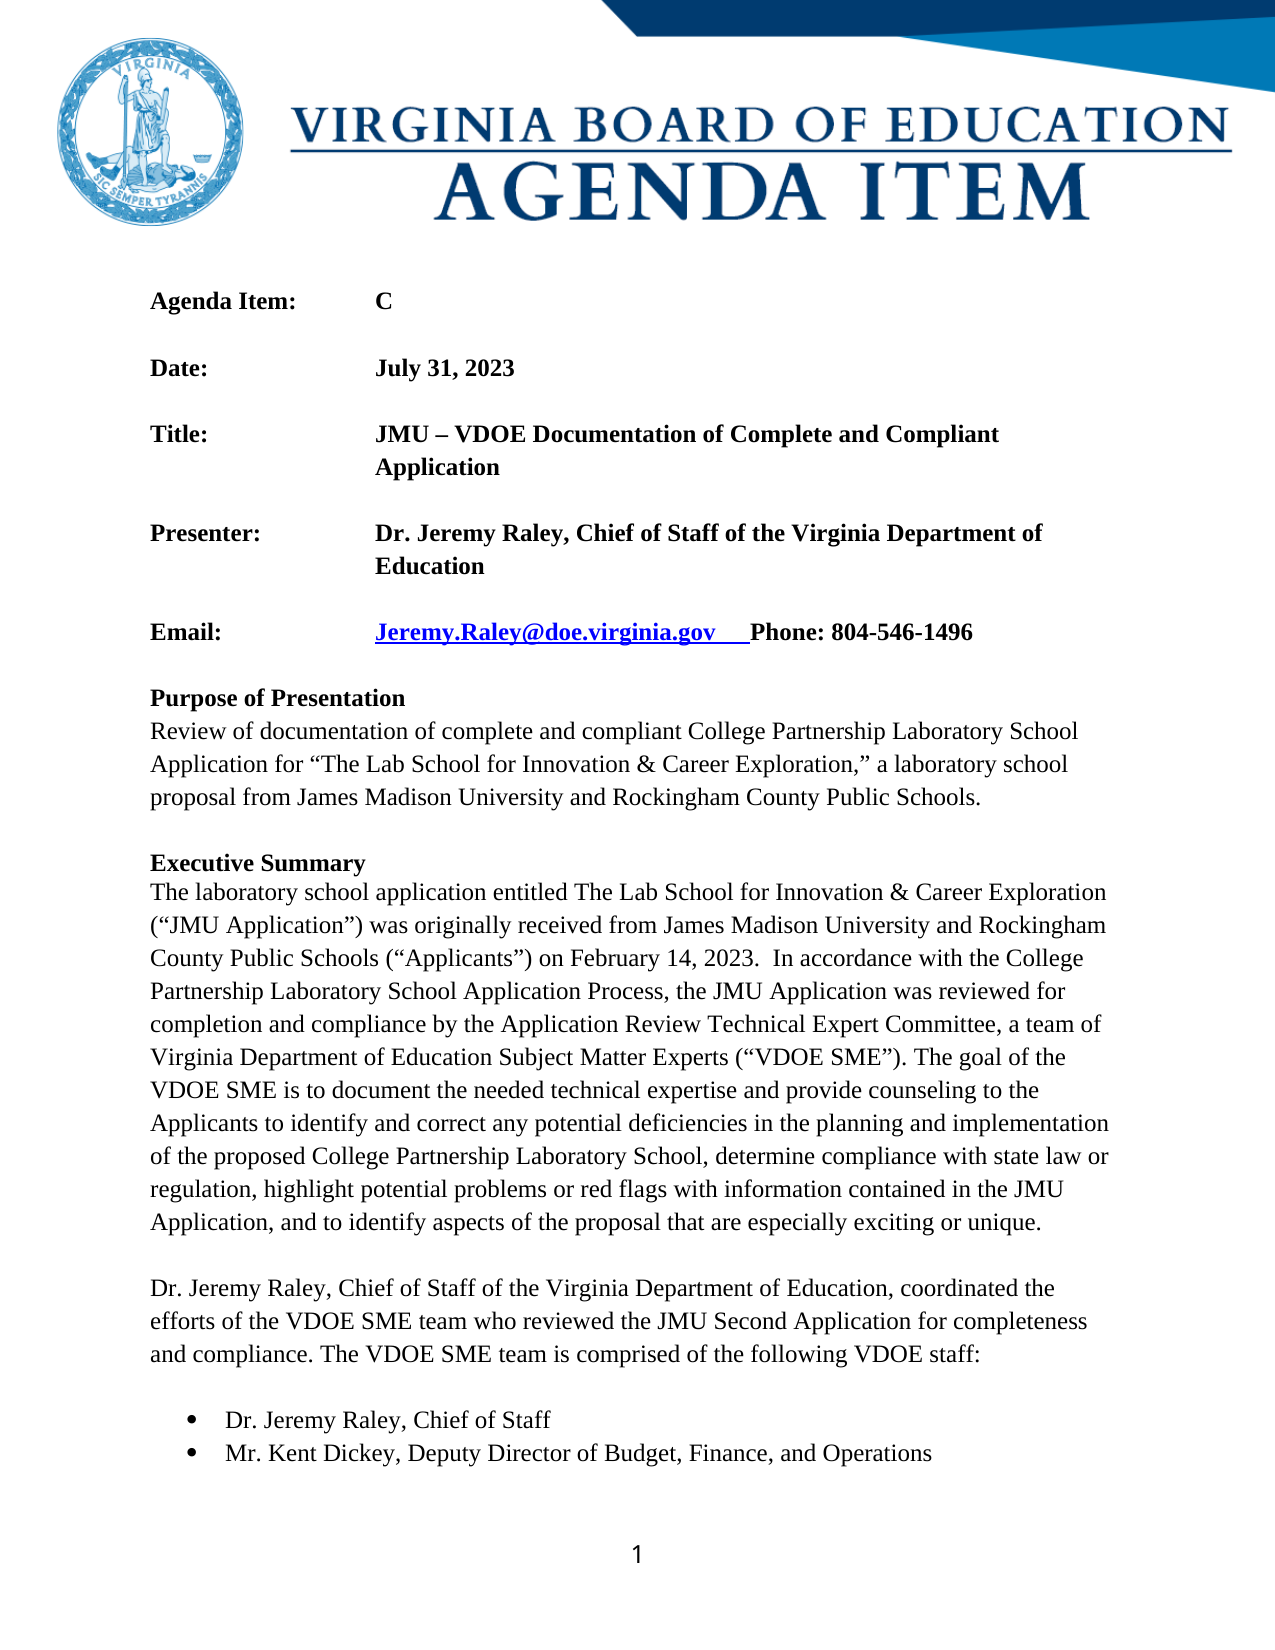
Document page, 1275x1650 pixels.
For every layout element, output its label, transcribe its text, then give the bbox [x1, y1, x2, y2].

text Review of documentation of complete and compliant College Partnership Laboratory School Application for “The Lab School for Innovation & Career Exploration,” a laboratory school proposal from James Madison University and Rockingham County Public Schools. [150, 716, 1125, 811]
subtitle Date: July 31, 2023 [150, 353, 1125, 382]
text Title: JMU – VDOE Documentation of Complete and Compliant Application [150, 419, 1125, 481]
picture [0, 0, 1275, 264]
subtitle Purpose of Presentation [150, 683, 1125, 712]
text The laboratory school application entitled The Lab School for Innovation & Career Exploration (“JMU Application”) was originally received from James Madison University and Rockingham County Public Schools (“Applicants”) on February 14, 2023. In accordance with the College Partnership Laboratory School Application Process, the JMU Application was reviewed for completion and compliance by the Application Review Technical Expert Committee, a team of Virginia Department of Education Subject Matter Experts (“VDOE SME”). The goal of the VDOE SME is to document the needed technical expertise and provide counseling to the Applicants to identify and correct any potential deficiencies in the planning and implementation of the proposed College Partnership Laboratory School, determine compliance with state law or regulation, highlight potential problems or red flags with information contained in the JMU Application, and to identify aspects of the proposal that are especially exciting or unique. [150, 877, 1125, 1236]
text Dr. Jeremy Raley, Chief of Staff of the Virginia Department of Education, coordinated the efforts of the VDOE SME team who reviewed the JMU Second Application for completeness and compliance. The VDOE SME team is comprised of the following VDOE staff: [150, 1273, 1125, 1368]
subtitle Email: Jeremy.Raley@doe.virginia.gov Phone: 804-546-1496 [150, 617, 1125, 646]
list Dr. Jeremy Raley, Chief of Staff [187, 1406, 1125, 1434]
subtitle Executive Summary [150, 848, 1125, 877]
subtitle Agenda Item: C [150, 150, 1125, 315]
subtitle Presenter: Dr. Jeremy Raley, Chief of Staff of the Virginia Department of Education [150, 518, 1125, 580]
list Mr. Kent Dickey, Deputy Director of Budget, Finance, and Operations [187, 1438, 1125, 1467]
